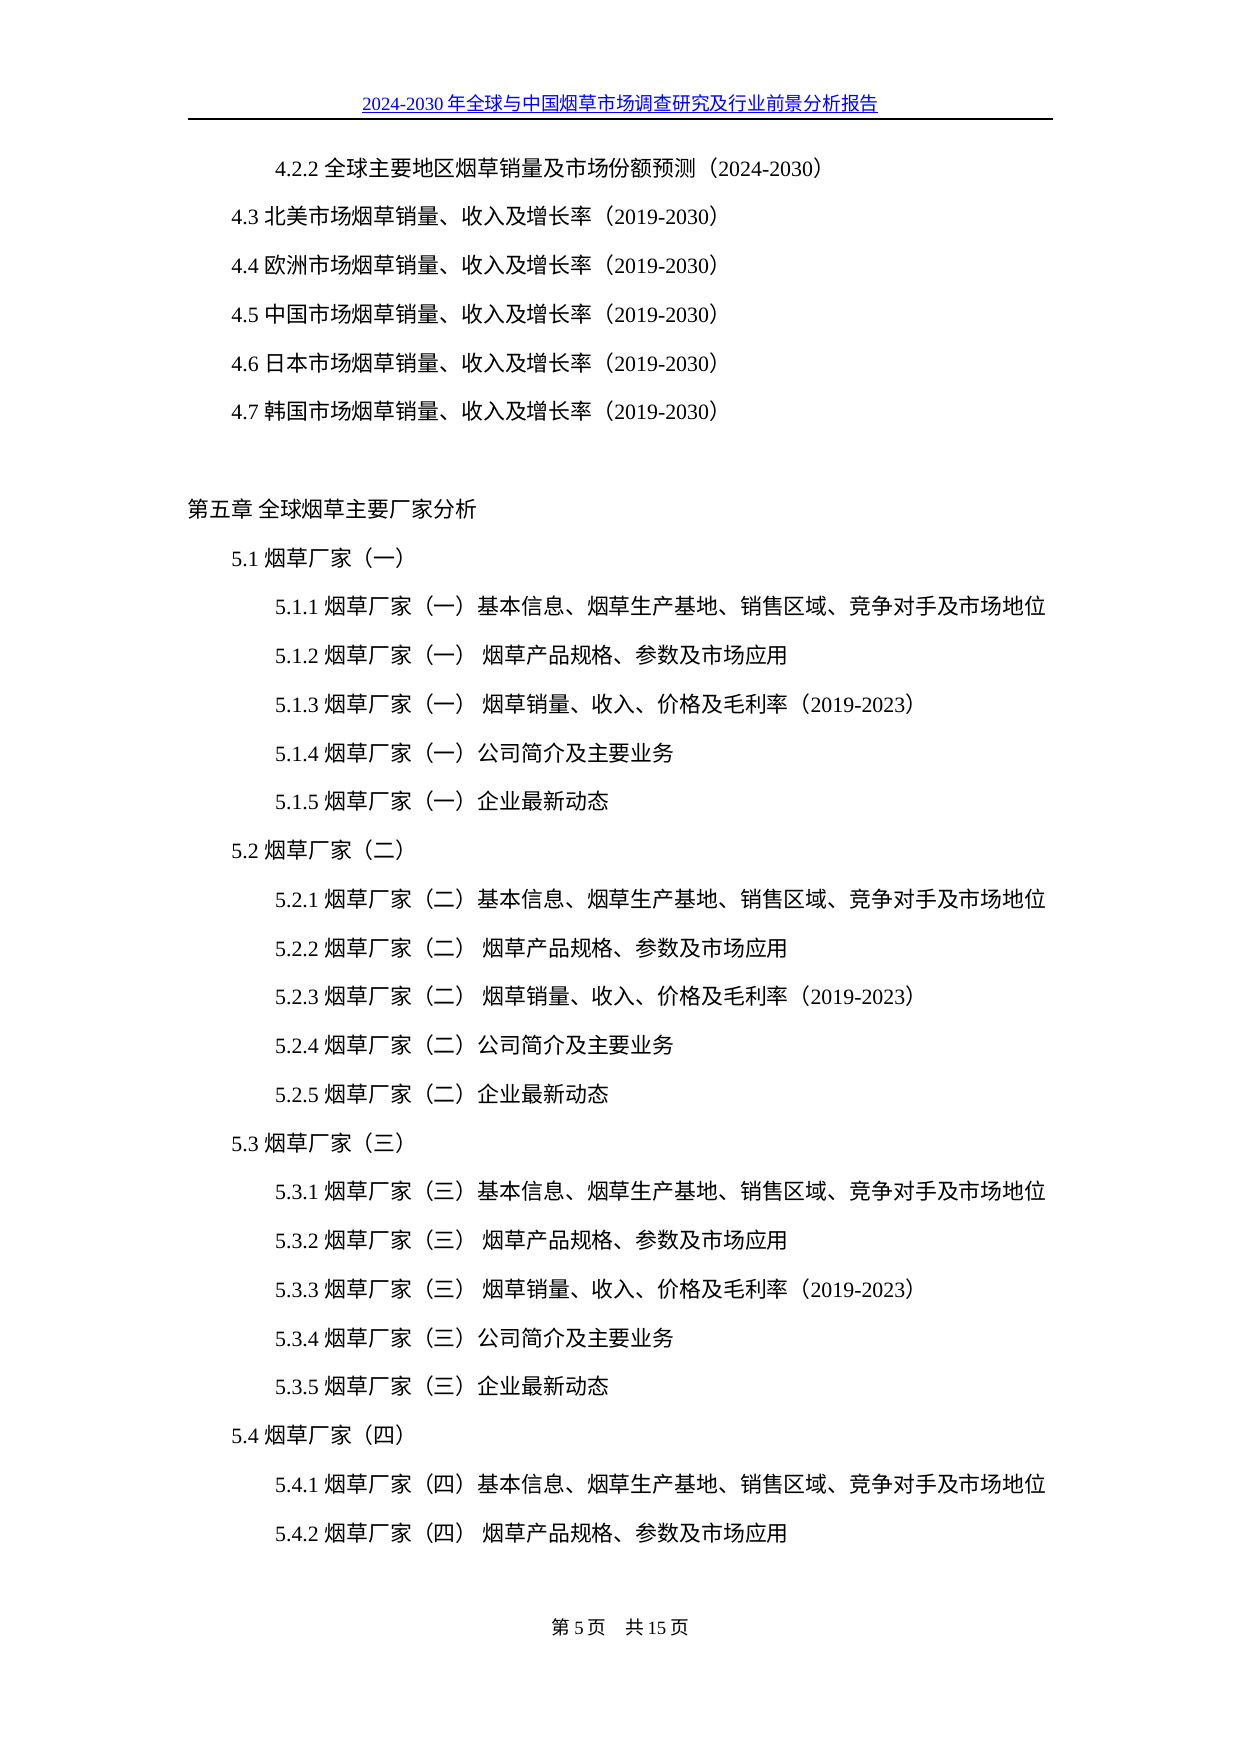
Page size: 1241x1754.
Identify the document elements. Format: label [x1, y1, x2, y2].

text [187, 150, 1053, 1548]
